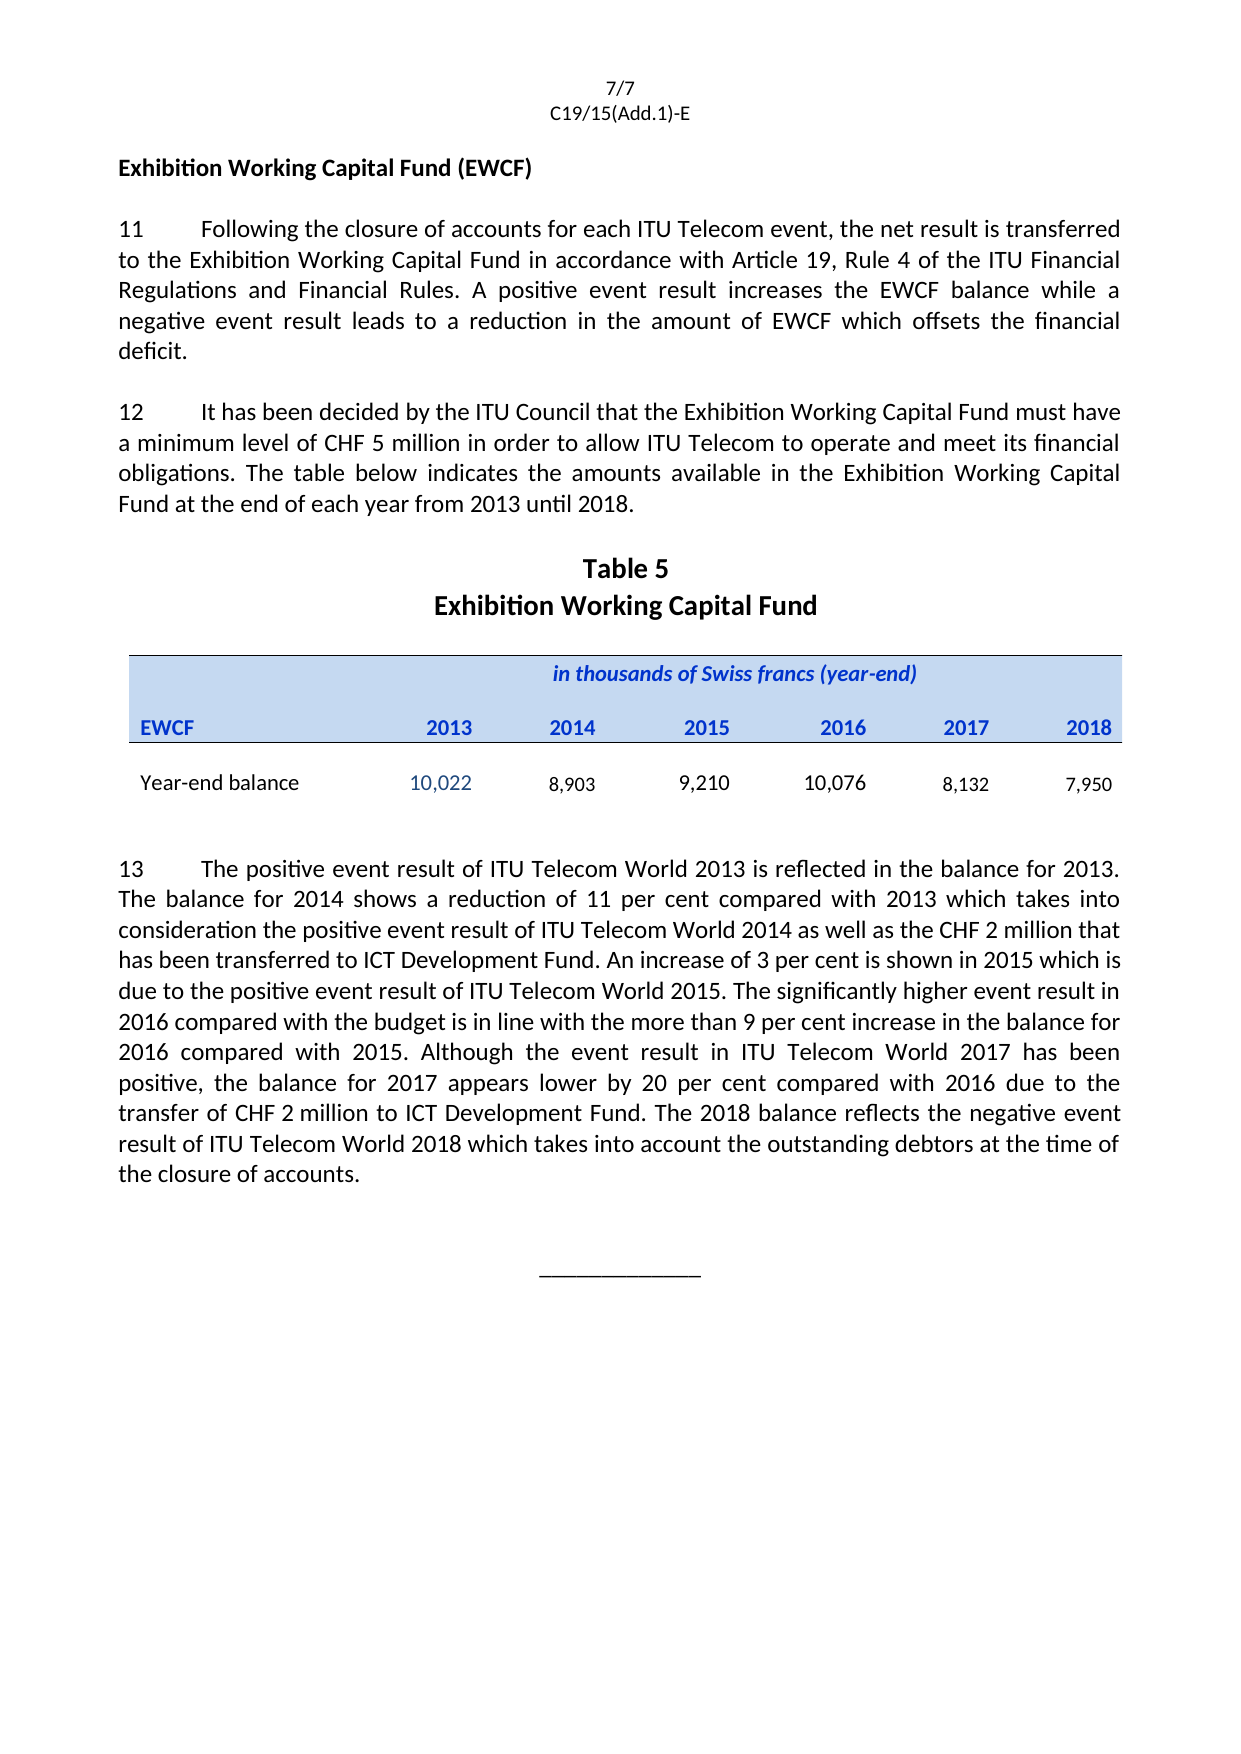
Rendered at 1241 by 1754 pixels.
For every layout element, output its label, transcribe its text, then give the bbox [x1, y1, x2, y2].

text _____________ [118, 1250, 1122, 1280]
text 11 Following the closure of accounts for each ITU Telecom event, the net result is transferred to the Exhibition Working Capital Fund in accordance with Article 19, Rule 4 of the ITU Financial Regulations and Financial Rules. A positive event result increases the EWCF balance while a negative event result leads to a reduction in the amount of EWCF which offsets the financial deficit. [118, 213, 1122, 366]
text 12 It has been decided by the ITU Council that the Exhibition Working Capital Fund must have a minimum level of CHF 5 million in order to allow ITU Telecom to operate and meet its financial obligations. The table below indicates the amounts available in the Exhibition Working Capital Fund at the end of each year from 2013 until 2018. [118, 396, 1122, 518]
text Exhibition Working Capital Fund (EWCF) [118, 152, 1122, 183]
text 13 The positive event result of ITU Telecom World 2013 is reflected in the balance for 2013. The balance for 2014 shows a reduction of 11 per cent compared with 2013 which takes into consideration the positive event result of ITU Telecom World 2014 as well as the CHF 2 million that has been transferred to ICT Development Fund. An increase of 3 per cent is shown in 2015 which is due to the positive event result of ITU Telecom World 2015. The significantly higher event result in 2016 compared with the budget is in line with the more than 9 per cent increase in the balance for 2016 compared with 2015. Although the event result in ITU Telecom World 2017 has been positive, the balance for 2017 appears lower by 20 per cent compared with 2016 due to the transfer of CHF 2 million to ICT Development Fund. The 2018 balance reflects the negative event result of ITU Telecom World 2018 which takes into account the outstanding debtors at the time of the closure of accounts. [118, 853, 1122, 1189]
